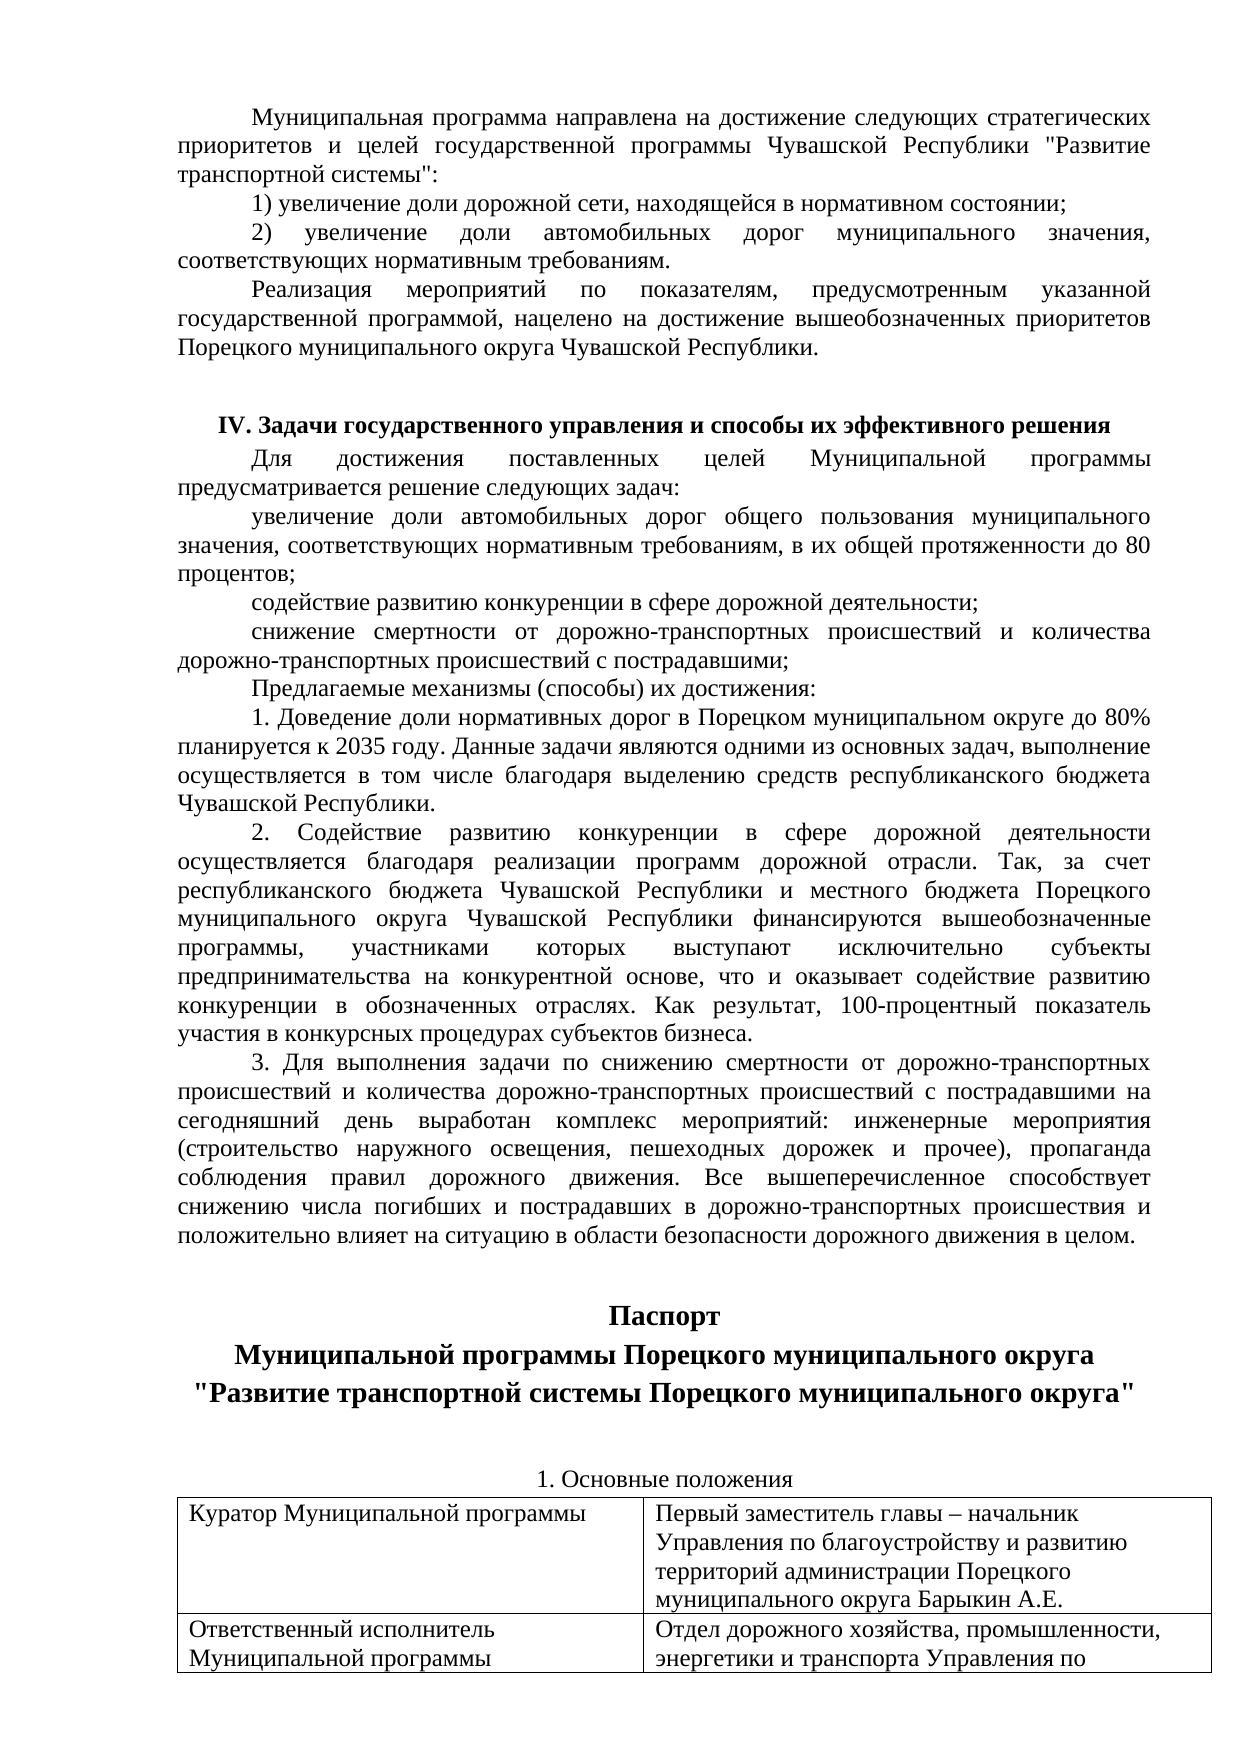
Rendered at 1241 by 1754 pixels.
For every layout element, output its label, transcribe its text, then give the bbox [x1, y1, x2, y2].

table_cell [644, 1614, 1211, 1672]
text 2) увеличение доли автомобильных дорог муниципального значения, соответствующих нормативным требованиям. [177, 217, 1152, 274]
text увеличение доли автомобильных дорог общего пользования муниципального значения, соответствующих нормативным требованиям, в их общей протяженности до 80 процентов; [177, 501, 1152, 587]
text Реализация мероприятий по показателям, предусмотренным указанной государственной программой, нацелено на достижение вышеобозначенных приоритетов Порецкого муниципального округа Чувашской Республики. [177, 274, 1152, 361]
text содействие развитию конкуренции в сфере дорожной деятельности; [177, 587, 1152, 616]
text 2. Содействие развитию конкуренции в сфере дорожной деятельности осуществляется благодаря реализации программ дорожной отрасли. Так, за счет республиканского бюджета Чувашской Республики и местного бюджета Порецкого муниципального округа Чувашской Республики финансируются вышеобозначенные программы, участниками которых выступают исключительно субъекты предпринимательства на конкурентной основе, что и оказывает содействие развитию конкуренции в обозначенных отраслях. Как результат, 100-процентный показатель участия в конкурсных процедурах субъектов бизнеса. [177, 817, 1152, 1047]
text снижение смертности от дорожно-транспортных происшествий и количества дорожно-транспортных происшествий с пострадавшими; [177, 616, 1152, 673]
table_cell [178, 1614, 643, 1672]
text Муниципальная программа направлена на достижение следующих стратегических приоритетов и целей государственной программы Чувашской Республики "Развитие транспортной системы": [177, 102, 1152, 188]
subtitle IV. Задачи государственного управления и способы их эффективного решения [177, 411, 1152, 439]
text 3. Для выполнения задачи по снижению смертности от дорожно-транспортных происшествий и количества дорожно-транспортных происшествий с пострадавшими на сегодняшний день выработан комплекс мероприятий: инженерные мероприятия (строительство наружного освещения, пешеходных дорожек и прочее), пропаганда соблюдения правил дорожного движения. Все вышеперечисленное способствует снижению числа погибших и пострадавших в дорожно-транспортных происшествия и положительно влияет на ситуацию в области безопасности дорожного движения в целом. [177, 1047, 1152, 1248]
text 1) увеличение доли дорожной сети, находящейся в нормативном состоянии; [177, 188, 1152, 217]
subtitle 1. Основные положения [177, 1464, 1152, 1493]
table_header Первый заместитель главы – начальник Управления по благоустройству и развитию территорий администрации Порецкого муниципального округа Барыкин А.Е. [644, 1498, 1211, 1613]
text 1. Доведение доли нормативных дорог в Порецком муниципальном округе до 80% планируется к 2035 году. Данные задачи являются одними из основных задач, выполнение осуществляется в том числе благодаря выделению средств республиканского бюджета Чувашской Республики. [177, 702, 1152, 817]
text Предлагаемые механизмы (способы) их достижения: [177, 673, 1152, 702]
table_header Куратор Муниципальной программы [178, 1498, 643, 1613]
text Для достижения поставленных целей Муниципальной программы предусматривается решение следующих задач: [177, 443, 1152, 501]
subtitle Паспорт Муниципальной программы Порецкого муниципального округа "Развитие транспортной системы Порецкого муниципального округа" [177, 1298, 1152, 1409]
